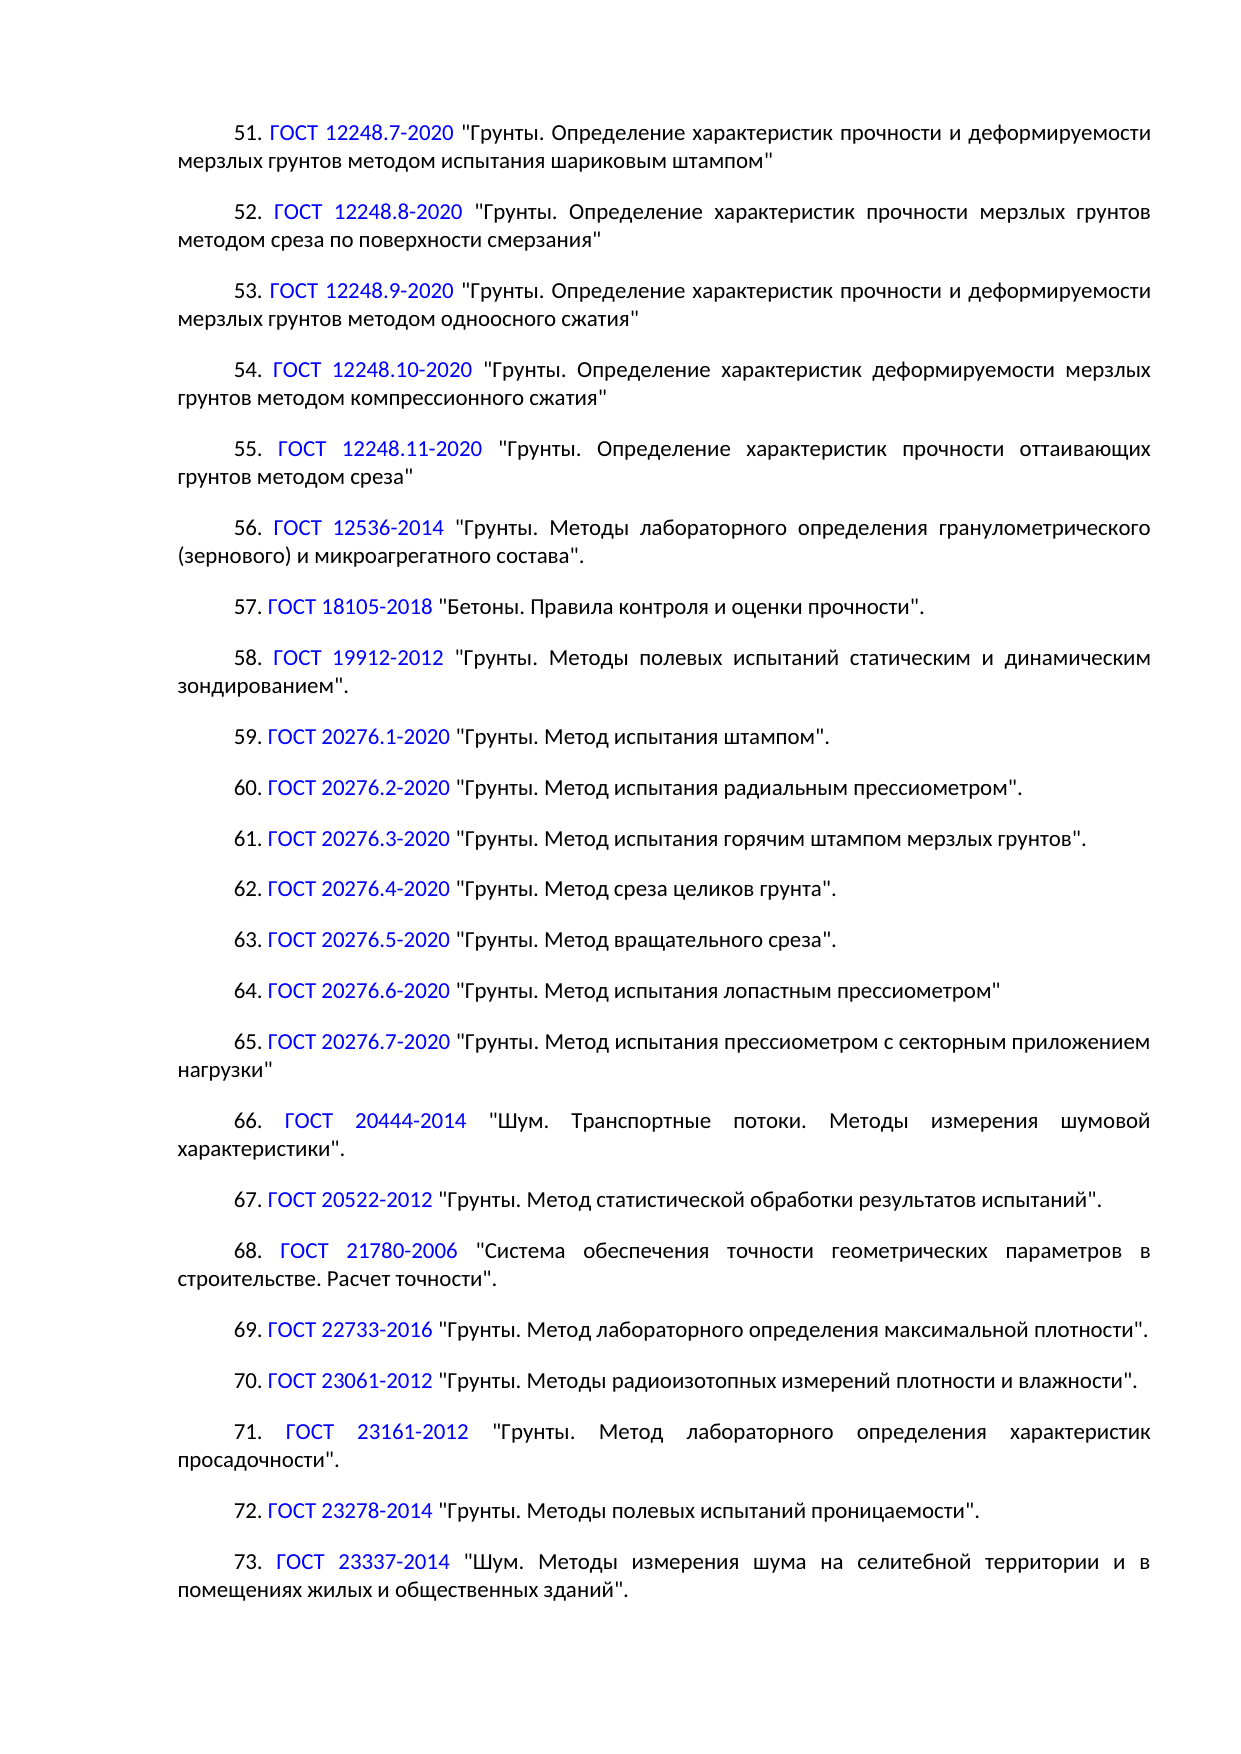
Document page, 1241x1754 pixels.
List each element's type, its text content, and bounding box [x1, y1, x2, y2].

text 65. ГОСТ 20276.7-2020 "Грунты. Метод испытания прессиометром с секторным приложением нагрузки" [177, 1027, 1152, 1083]
text 55. ГОСТ 12248.11-2020 "Грунты. Определение характеристик прочности оттаивающих грунтов методом среза" [177, 434, 1152, 490]
text 54. ГОСТ 12248.10-2020 "Грунты. Определение характеристик деформируемости мерзлых грунтов методом компрессионного сжатия" [177, 355, 1152, 411]
text 68. ГОСТ 21780-2006 "Система обеспечения точности геометрических параметров в строительстве. Расчет точности". [177, 1236, 1152, 1292]
text 56. ГОСТ 12536-2014 "Грунты. Методы лабораторного определения гранулометрического (зернового) и микроагрегатного состава". [177, 513, 1152, 569]
text 62. ГОСТ 20276.4-2020 "Грунты. Метод среза целиков грунта". [177, 874, 1152, 903]
text 52. ГОСТ 12248.8-2020 "Грунты. Определение характеристик прочности мерзлых грунтов методом среза по поверхности смерзания" [177, 197, 1152, 253]
text 53. ГОСТ 12248.9-2020 "Грунты. Определение характеристик прочности и деформируемости мерзлых грунтов методом одноосного сжатия" [177, 276, 1152, 332]
text 57. ГОСТ 18105-2018 "Бетоны. Правила контроля и оценки прочности". [177, 592, 1152, 620]
text 60. ГОСТ 20276.2-2020 "Грунты. Метод испытания радиальным прессиометром". [177, 773, 1152, 801]
text 73. ГОСТ 23337-2014 "Шум. Методы измерения шума на селитебной территории и в помещениях жилых и общественных зданий". [177, 1547, 1152, 1603]
text 58. ГОСТ 19912-2012 "Грунты. Методы полевых испытаний статическим и динамическим зондированием". [177, 643, 1152, 699]
text 63. ГОСТ 20276.5-2020 "Грунты. Метод вращательного среза". [177, 926, 1152, 953]
text 64. ГОСТ 20276.6-2020 "Грунты. Метод испытания лопастным прессиометром" [177, 976, 1152, 1004]
text 70. ГОСТ 23061-2012 "Грунты. Методы радиоизотопных измерений плотности и влажности". [177, 1366, 1152, 1394]
text 67. ГОСТ 20522-2012 "Грунты. Метод статистической обработки результатов испытаний". [177, 1185, 1152, 1213]
text 71. ГОСТ 23161-2012 "Грунты. Метод лабораторного определения характеристик просадочности". [177, 1417, 1152, 1473]
text 72. ГОСТ 23278-2014 "Грунты. Методы полевых испытаний проницаемости". [177, 1496, 1152, 1524]
text 51. ГОСТ 12248.7-2020 "Грунты. Определение характеристик прочности и деформируемости мерзлых грунтов методом испытания шариковым штампом" [177, 118, 1152, 174]
text 66. ГОСТ 20444-2014 "Шум. Транспортные потоки. Методы измерения шумовой характеристики". [177, 1106, 1152, 1162]
text 59. ГОСТ 20276.1-2020 "Грунты. Метод испытания штампом". [177, 722, 1152, 750]
text 61. ГОСТ 20276.3-2020 "Грунты. Метод испытания горячим штампом мерзлых грунтов". [177, 824, 1152, 852]
text 69. ГОСТ 22733-2016 "Грунты. Метод лабораторного определения максимальной плотности". [177, 1315, 1152, 1343]
